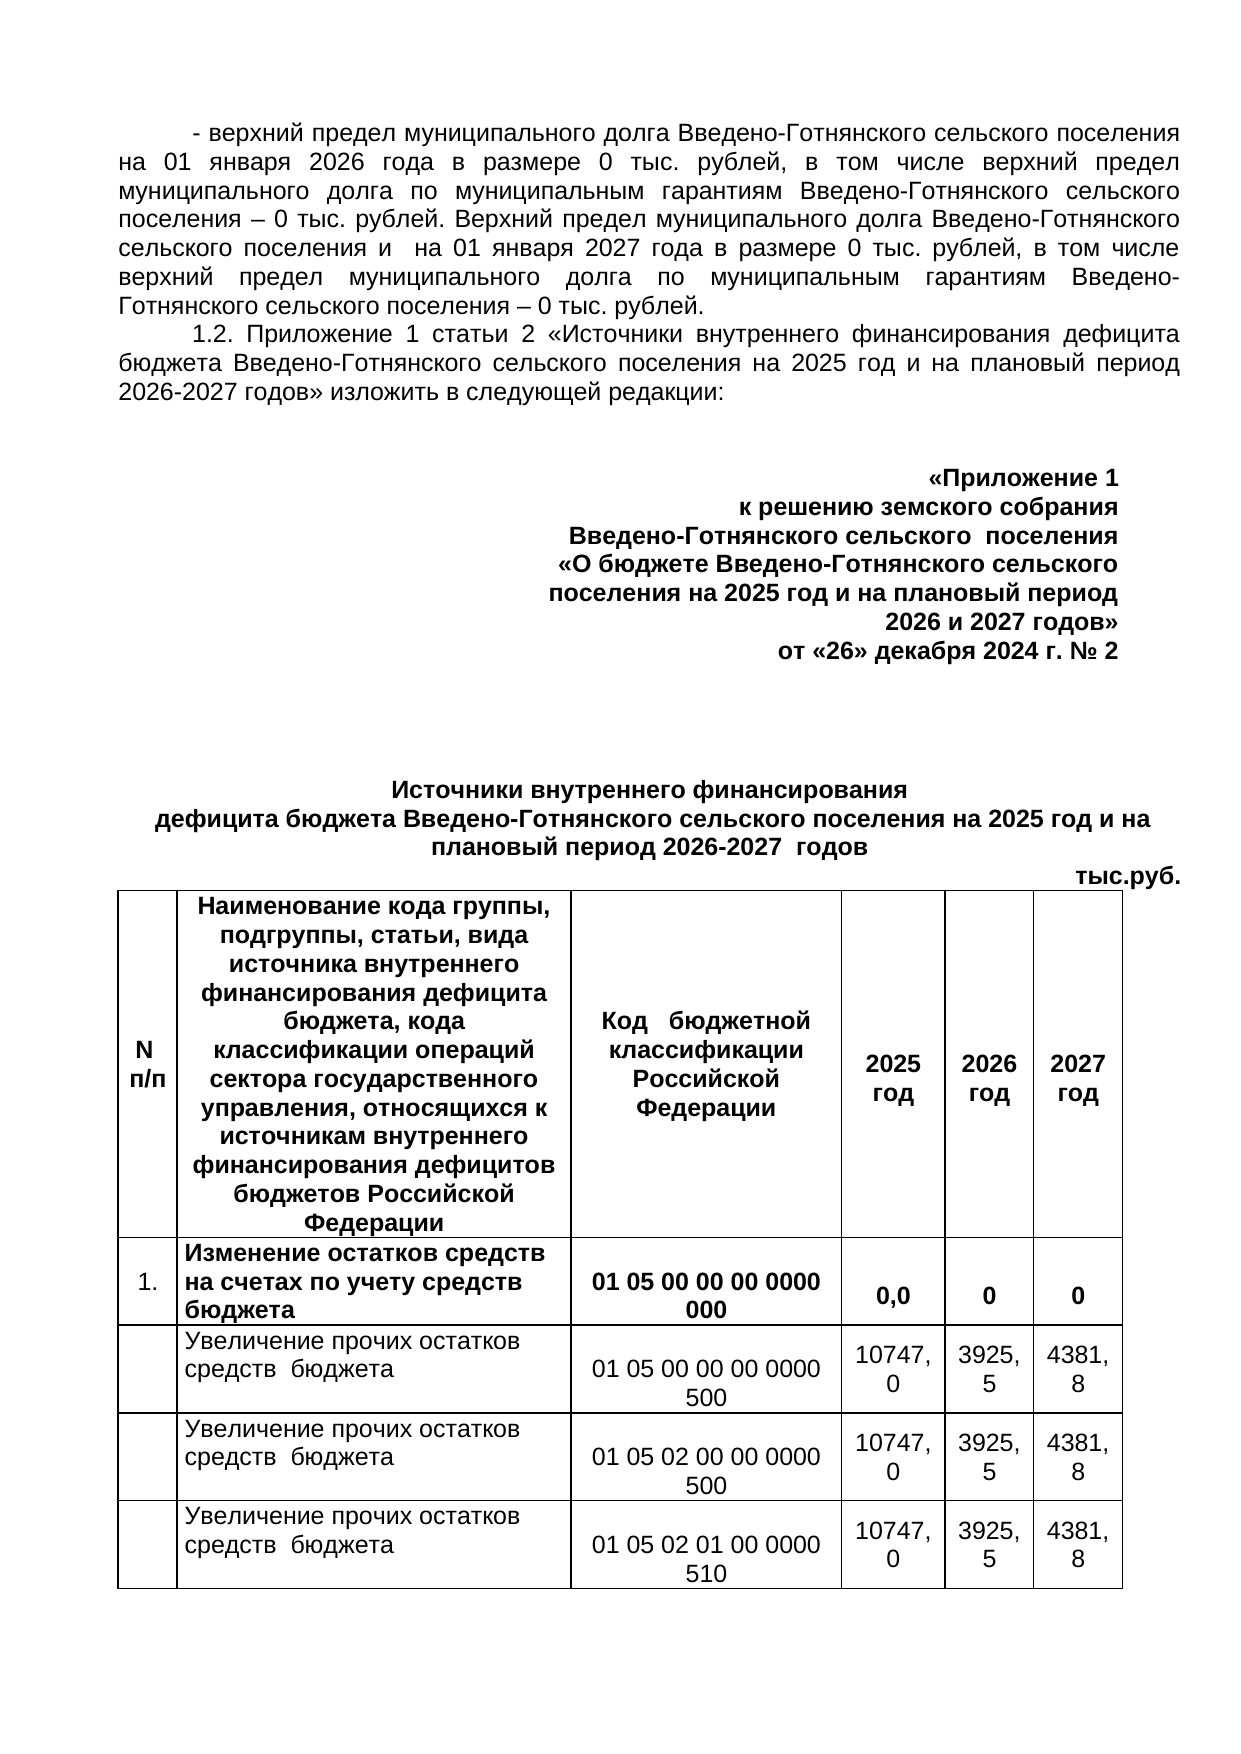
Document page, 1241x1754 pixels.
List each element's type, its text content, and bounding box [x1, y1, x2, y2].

table_cell 01 05 00 00 00 0000 000 [572, 1238, 841, 1324]
table_header 2026 год [946, 891, 1033, 1236]
text Источники внутреннего финансирования [118, 775, 1181, 803]
table_cell Увеличение прочих остатков средств бюджета [178, 1326, 570, 1412]
table_header Наименование кода группы, подгруппы, статьи, вида источника внутреннего финансирования дефицита бюджета, кода классификации операций сектора государственного управления, относящихся к источникам внутреннего финансирования дефицитов бюджетов Российской Федерации [178, 891, 570, 1236]
table_cell 01 05 02 00 00 0000 500 [572, 1414, 841, 1500]
table_header 2027 год [1034, 891, 1122, 1236]
table_cell [119, 1501, 176, 1588]
table_cell 01 05 02 01 00 0000 510 [572, 1501, 841, 1588]
table_header 2025 год [842, 891, 944, 1236]
table_cell 1. [119, 1238, 176, 1324]
table_cell 3925,5 [946, 1326, 1033, 1412]
text тыс.руб. [118, 861, 1181, 890]
table_cell Увеличение прочих остатков средств бюджета [178, 1501, 570, 1588]
table_cell Изменение остатков средств на счетах по учету средств бюджета [178, 1238, 570, 1324]
table_cell 10747,0 [842, 1501, 944, 1588]
table_cell [119, 1326, 176, 1412]
table_header [502, 434, 1130, 693]
table_cell [119, 1414, 176, 1500]
table_cell 0 [1034, 1238, 1122, 1324]
text - верхний предел муниципального долга Введено-Готнянского сельского поселения на 01 января 2026 года в размере 0 тыс. рублей, в том числе верхний предел муниципального долга по муниципальным гарантиям Введено-Готнянского сельского поселения – 0 тыс. рублей. Верхний предел муниципального долга Введено-Готнянского сельского поселения и на 01 января 2027 года в размере 0 тыс. рублей, в том числе верхний предел муниципального долга по муниципальным гарантиям Введено-Готнянского сельского поселения – 0 тыс. рублей. [118, 118, 1181, 319]
table_header N п/п [119, 891, 176, 1236]
table_cell 4381,8 [1034, 1326, 1122, 1412]
table_cell 10747,0 [842, 1414, 944, 1500]
table_cell 01 05 00 00 00 0000 500 [572, 1326, 841, 1412]
table_header Код бюджетной классификации Российской Федерации [572, 891, 841, 1236]
table_cell 4381,8 [1034, 1414, 1122, 1500]
table_cell 3925,5 [946, 1414, 1033, 1500]
table_cell 0,0 [842, 1238, 944, 1324]
table_cell 4381,8 [1034, 1501, 1122, 1588]
text дефицита бюджета Введено-Готнянского сельского поселения на 2025 год и на плановый период 2026-2027 годов [118, 803, 1181, 861]
table_cell 10747,0 [842, 1326, 944, 1412]
table_cell 0 [946, 1238, 1033, 1324]
text 1.2. Приложение 1 статьи 2 «Источники внутреннего финансирования дефицита бюджета Введено-Готнянского сельского поселения на 2025 год и на плановый период 2026-2027 годов» изложить в следующей редакции: [118, 319, 1181, 406]
table_cell 3925,5 [946, 1501, 1033, 1588]
table_cell Увеличение прочих остатков средств бюджета [178, 1414, 570, 1500]
